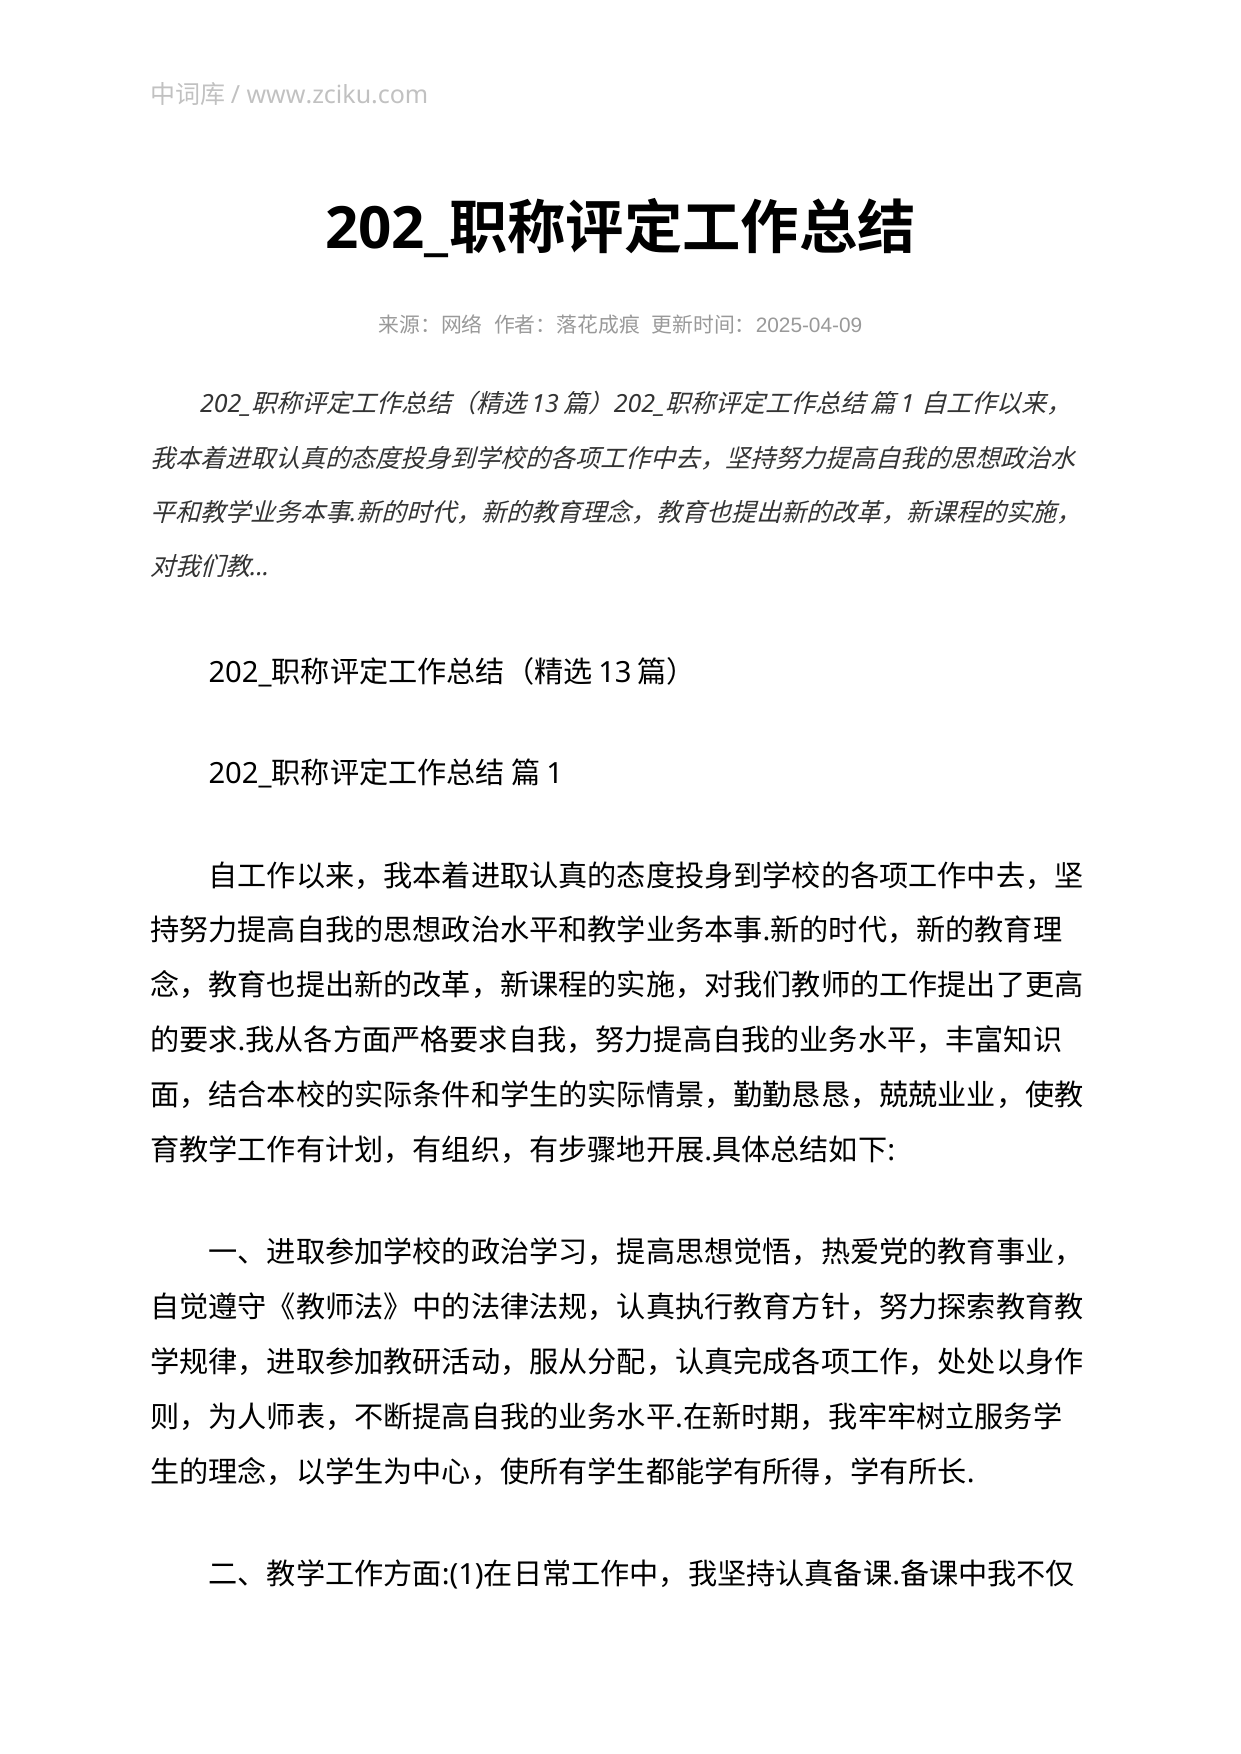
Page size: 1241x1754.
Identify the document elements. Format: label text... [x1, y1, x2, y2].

text 一、进取参加学校的政治学习，提高思想觉悟，热爱党的教育事业，自觉遵守《教师法》中的法律法规，认真执行教育方针，努力探索教育教学规律，进取参加教研活动，服从分配，认真完成各项工作，处处以身作则，为人师表，不断提高自我的业务水平.在新时期，我牢牢树立服务学生的理念，以学生为中心，使所有学生都能学有所得，学有所长. [150, 1229, 1090, 1491]
text 202_职称评定工作总结 篇1 [150, 750, 1090, 792]
subtitle 202_职称评定工作总结 [150, 181, 1090, 266]
text 自工作以来，我本着进取认真的态度投身到学校的各项工作中去，坚持努力提高自我的思想政治水平和教学业务本事.新的时代，新的教育理念，教育也提出新的改革，新课程的实施，对我们教师的工作提出了更高的要求.我从各方面严格要求自我，努力提高自我的业务水平，丰富知识面，结合本校的实际条件和学生的实际情景，勤勤恳恳，兢兢业业，使教育教学工作有计划，有组织，有步骤地开展.具体总结如下: [150, 852, 1090, 1169]
text 202_职称评定工作总结（精选13篇）202_职称评定工作总结 篇1 自工作以来，我本着进取认真的态度投身到学校的各项工作中去，坚持努力提高自我的思想政治水平和教学业务本事.新的时代，新的教育理念，教育也提出新的改革，新课程的实施，对我们教... [150, 384, 1090, 583]
text 202_职称评定工作总结（精选13篇） [150, 648, 1090, 691]
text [150, 1550, 1090, 1593]
text 来源：网络 作者：落花成痕 更新时间：2025-04-09 [150, 313, 1090, 337]
